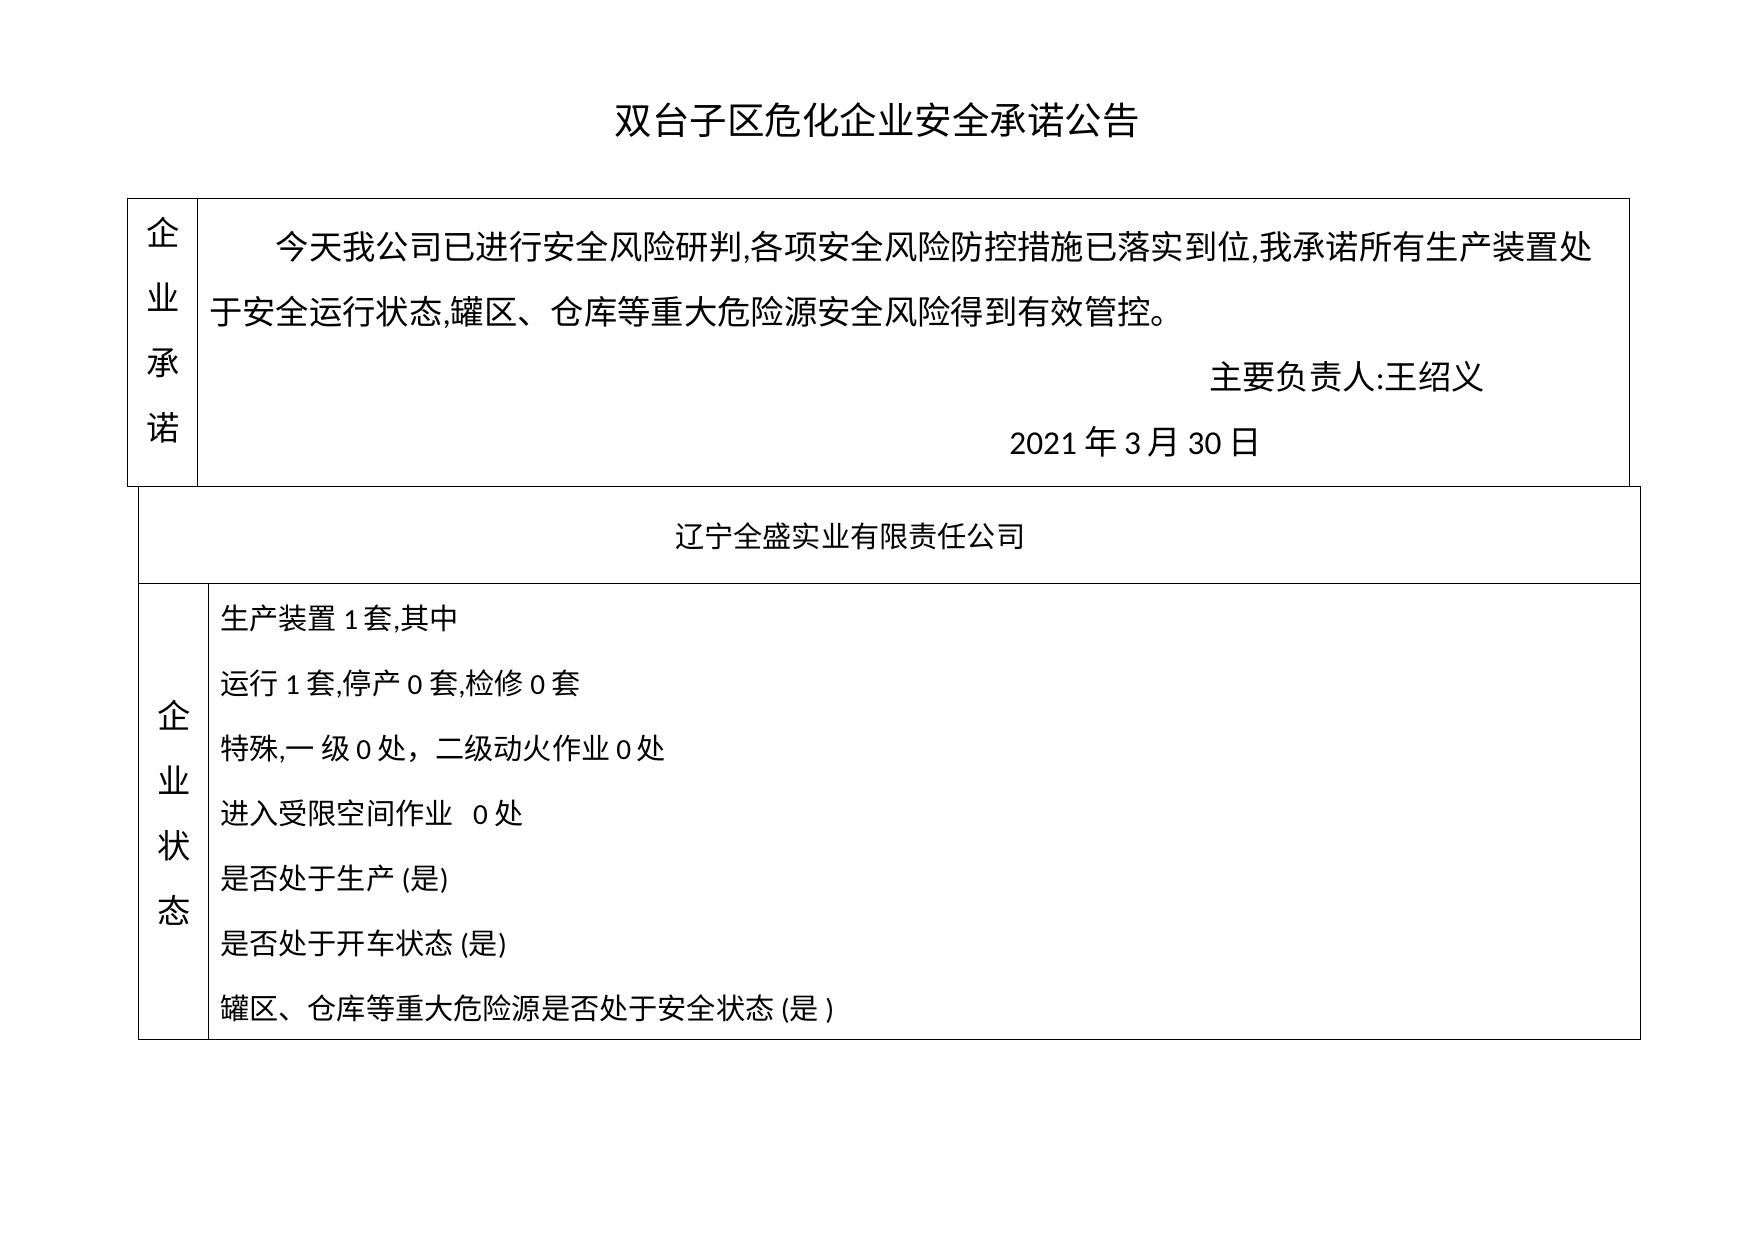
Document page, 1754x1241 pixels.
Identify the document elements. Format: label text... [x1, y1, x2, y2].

table_cell 辽宁全盛实业有限责任公司 [139, 487, 1640, 583]
table_cell 今天我公司已进行安全风险研判,各项安全风险防控措施已落实到位,我承诺所有生产装置处于安全运行状态,罐区、仓库等重大危险源安全风险得到有效管控。 主要负责人:王绍义 2021年3月30日 [198, 199, 1629, 486]
table_cell 企业承诺 [128, 199, 197, 486]
table_cell 企业状态 [139, 584, 208, 1039]
table_cell 生产装置 1套,其中 运行 1 套,停产 0 套,检修 0套 特殊,一 级0处，二级动火作业0处 进入受限空间作业 0 处 是否处于生产 (是) 是否处于开车状态 (是) 罐区、仓库等重大危险源是否处于安全状态 (是 ) [209, 584, 1640, 1039]
